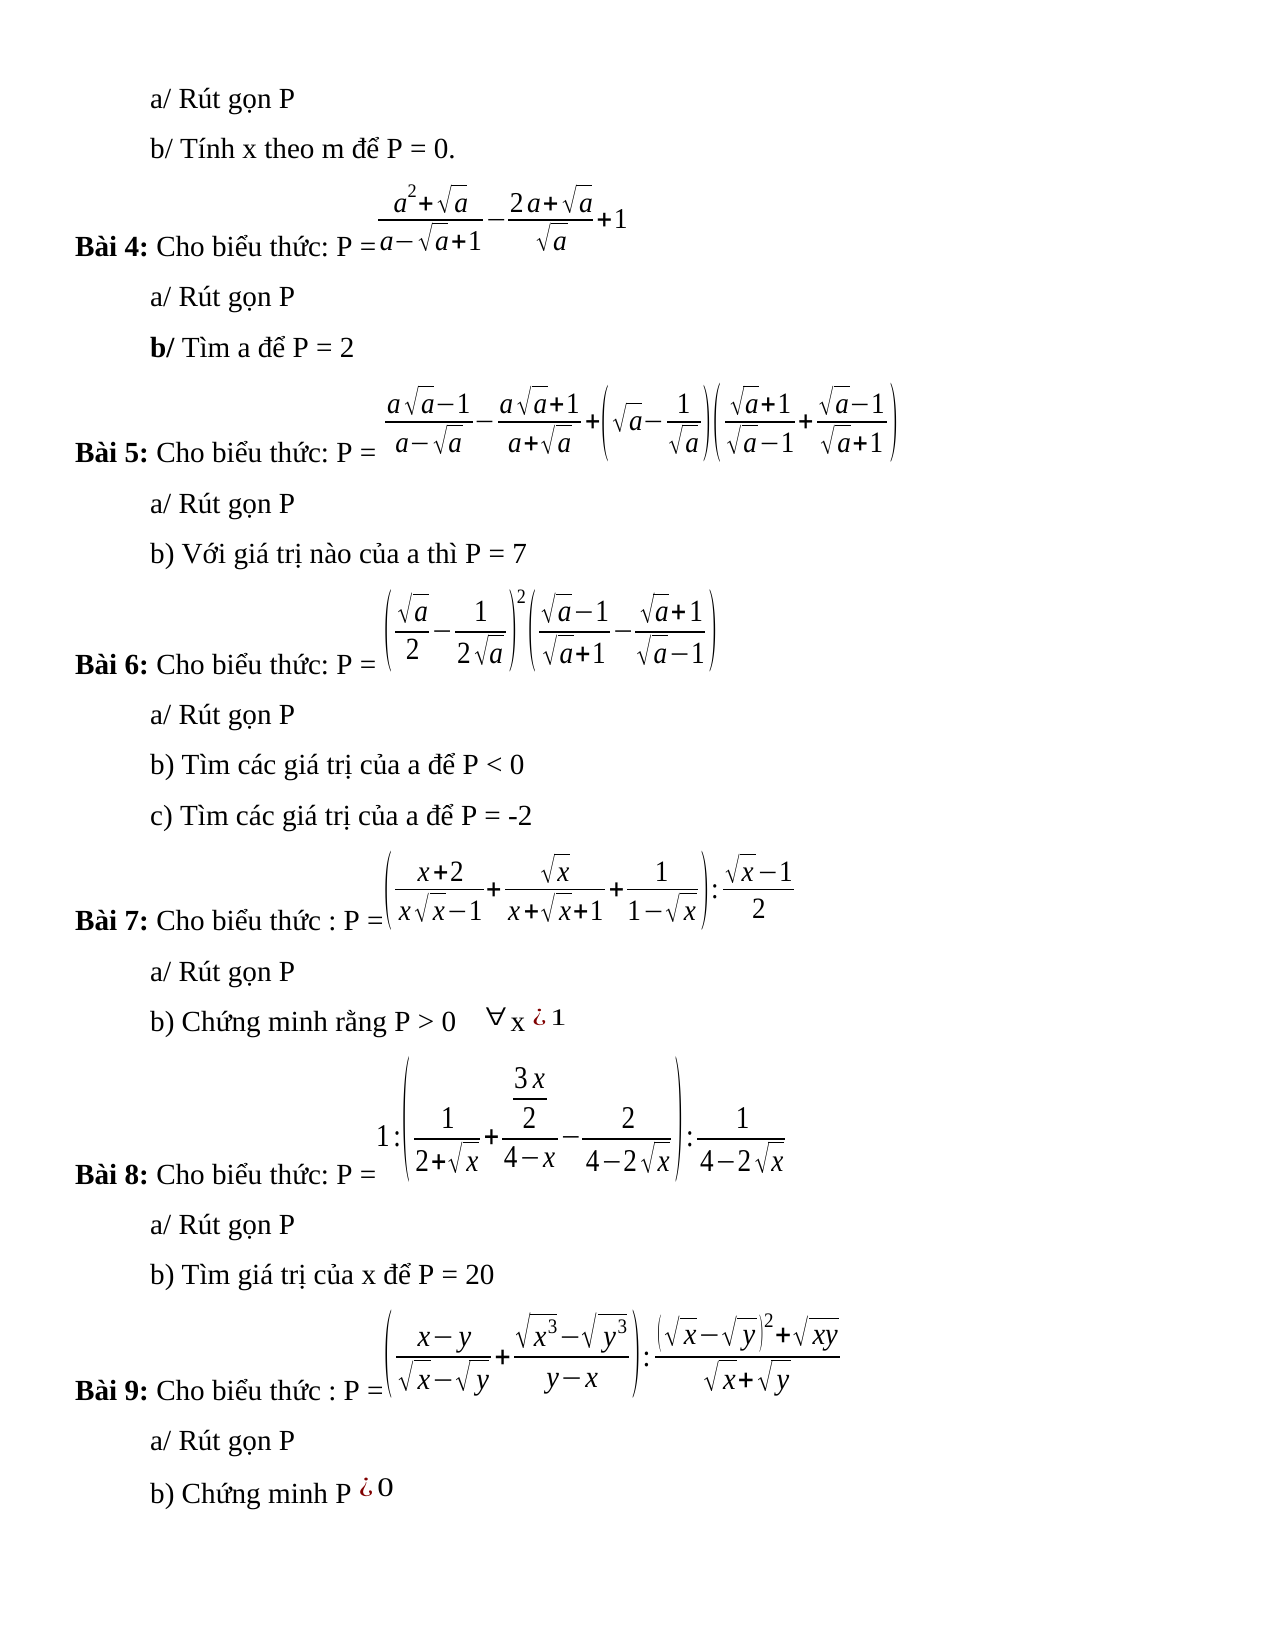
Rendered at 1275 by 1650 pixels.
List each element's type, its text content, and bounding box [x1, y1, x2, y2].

text Bài 5: Cho biểu thức: P = [75, 380, 1200, 469]
text a/ Rút gọn P [75, 954, 1200, 987]
text a/ Rút gọn P [75, 486, 1200, 519]
text b) Chứng minh P [75, 1473, 1200, 1509]
text a/ Rút gọn P [75, 1207, 1200, 1241]
text c) Tìm các giá trị của a để P = -2 [75, 798, 1200, 831]
text b/ Tìm a để P = 2 [75, 330, 1200, 363]
text b/ Tính x theo m để P = 0. [75, 131, 1200, 165]
text a/ Rút gọn P [75, 1423, 1200, 1457]
text a/ Rút gọn P [75, 81, 1200, 114]
text Bài 4: Cho biểu thức: P = [75, 181, 1200, 263]
text b) Tìm các giá trị của a để P < 0 [75, 747, 1200, 781]
text a/ Rút gọn P [75, 697, 1200, 731]
text Bài 6: Cho biểu thức: P = [75, 587, 1200, 680]
text b) Với giá trị nào của a thì P = 7 [75, 536, 1200, 570]
text Bài 9: Cho biểu thức : P = [75, 1308, 1200, 1406]
text Bài 7: Cho biểu thức : P = [75, 848, 1200, 937]
text a/ Rút gọn P [75, 279, 1200, 313]
text b) Tìm giá trị của x để P = 20 [75, 1257, 1200, 1291]
text Bài 8: Cho biểu thức: P = [75, 1054, 1200, 1190]
text b) Chứng minh rằng P > 0 x [75, 1004, 1200, 1038]
